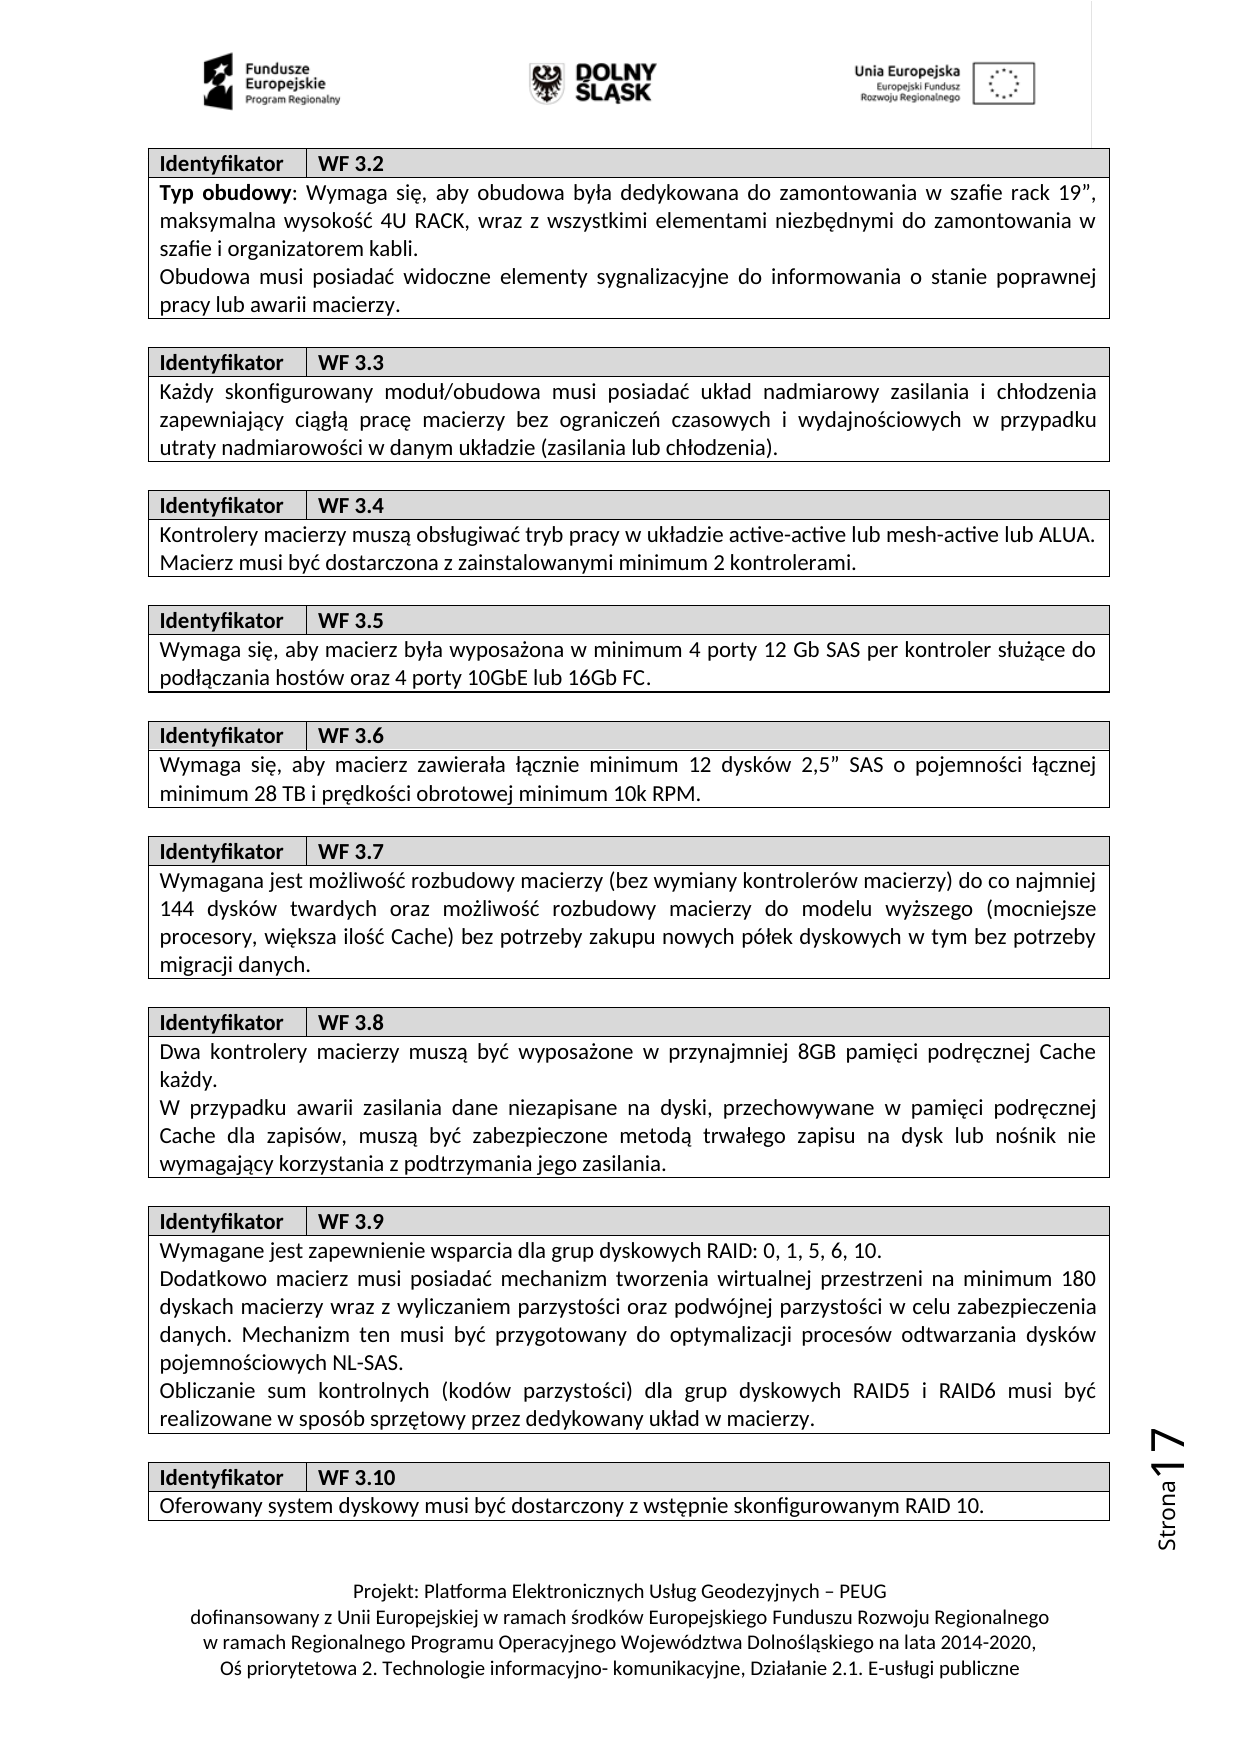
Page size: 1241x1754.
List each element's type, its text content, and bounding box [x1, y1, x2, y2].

table_header Identyfikator [149, 1207, 306, 1235]
table_header Identyfikator [149, 1463, 306, 1491]
table_header WF 03.006 [307, 722, 1109, 749]
table_cell Dwa kontrolery macierzy muszą być wyposażone w przynajmniej 8GB pamięci podręcznej Cache każdy. W przypadku awarii zasilania dane niezapisane na dyski, przechowywane w pamięci podręcznej Cache dla zapisów, muszą być zabezpieczone metodą trwałego zapisu na dysk lub nośnik nie wymagający korzystania z podtrzymania jego zasilania. [149, 1037, 1109, 1177]
table_header WF 03.009 [307, 1207, 1109, 1235]
table_header WF 03.002 [307, 149, 1109, 177]
table_header Identyfikator [149, 837, 306, 865]
table_header WF 03.004 [307, 491, 1109, 519]
picture [147, 1, 1093, 148]
table_cell Wymaga się, aby macierz była wyposażona w minimum 4 porty 12 Gb SAS per kontroler służące do podłączania hostów oraz 4 porty 10GbE lub 16Gb FC. [149, 635, 1109, 691]
table_cell Oferowany system dyskowy musi być dostarczony z wstępnie skonfigurowanym RAID 10. [149, 1492, 1109, 1520]
table_header Identyfikator [149, 491, 306, 519]
table_header Identyfikator [149, 606, 306, 634]
table_header Identyfikator [149, 722, 306, 749]
table_header WF 03.007 [307, 837, 1109, 865]
table_header WF 03.008 [307, 1008, 1109, 1036]
table_cell Każdy skonfigurowany moduł/obudowa musi posiadać układ nadmiarowy zasilania i chłodzenia zapewniający ciągłą pracę macierzy bez ograniczeń czasowych i wydajnościowych w przypadku utraty nadmiarowości w danym układzie (zasilania lub chłodzenia). [149, 377, 1109, 461]
table_cell Typ obudowy: Wymaga się, aby obudowa była dedykowana do zamontowania w szafie rack 19”, maksymalna wysokość 4U RACK, wraz z wszystkimi elementami niezbędnymi do zamontowania w szafie i organizatorem kabli. Obudowa musi posiadać widoczne elementy sygnalizacyjne do informowania o stanie poprawnej pracy lub awarii macierzy. [149, 178, 1109, 318]
table_header WF 03.010 [307, 1463, 1109, 1491]
table_cell Wymagane jest zapewnienie wsparcia dla grup dyskowych RAID: 0, 1, 5, 6, 10. Dodatkowo macierz musi posiadać mechanizm tworzenia wirtualnej przestrzeni na minimum 180 dyskach macierzy wraz z wyliczaniem parzystości oraz podwójnej parzystości w celu zabezpieczenia danych. Mechanizm ten musi być przygotowany do optymalizacji procesów odtwarzania dysków pojemnościowych NL-SAS. Obliczanie sum kontrolnych (kodów parzystości) dla grup dyskowych RAID5 i RAID6 musi być realizowane w sposób sprzętowy przez dedykowany układ w macierzy. [149, 1236, 1109, 1432]
table_header WF 03.005 [307, 606, 1109, 634]
table_header WF 03.003 [307, 348, 1109, 376]
table_header Identyfikator [149, 149, 306, 177]
table_cell Kontrolery macierzy muszą obsługiwać tryb pracy w układzie active-active lub mesh-active lub ALUA. Macierz musi być dostarczona z zainstalowanymi minimum 2 kontrolerami. [149, 520, 1109, 576]
table_header Identyfikator [149, 1008, 306, 1036]
table_header Identyfikator [149, 348, 306, 376]
table_cell Wymagana jest możliwość rozbudowy macierzy (bez wymiany kontrolerów macierzy) do co najmniej 144 dysków twardych oraz możliwość rozbudowy macierzy do modelu wyższego (mocniejsze procesory, większa ilość Cache) bez potrzeby zakupu nowych półek dyskowych w tym bez potrzeby migracji danych. [149, 866, 1109, 978]
table_cell Wymaga się, aby macierz zawierała łącznie minimum 12 dysków 2,5” SAS o pojemności łącznej minimum 28 TB i prędkości obrotowej minimum 10k RPM. [149, 751, 1109, 807]
